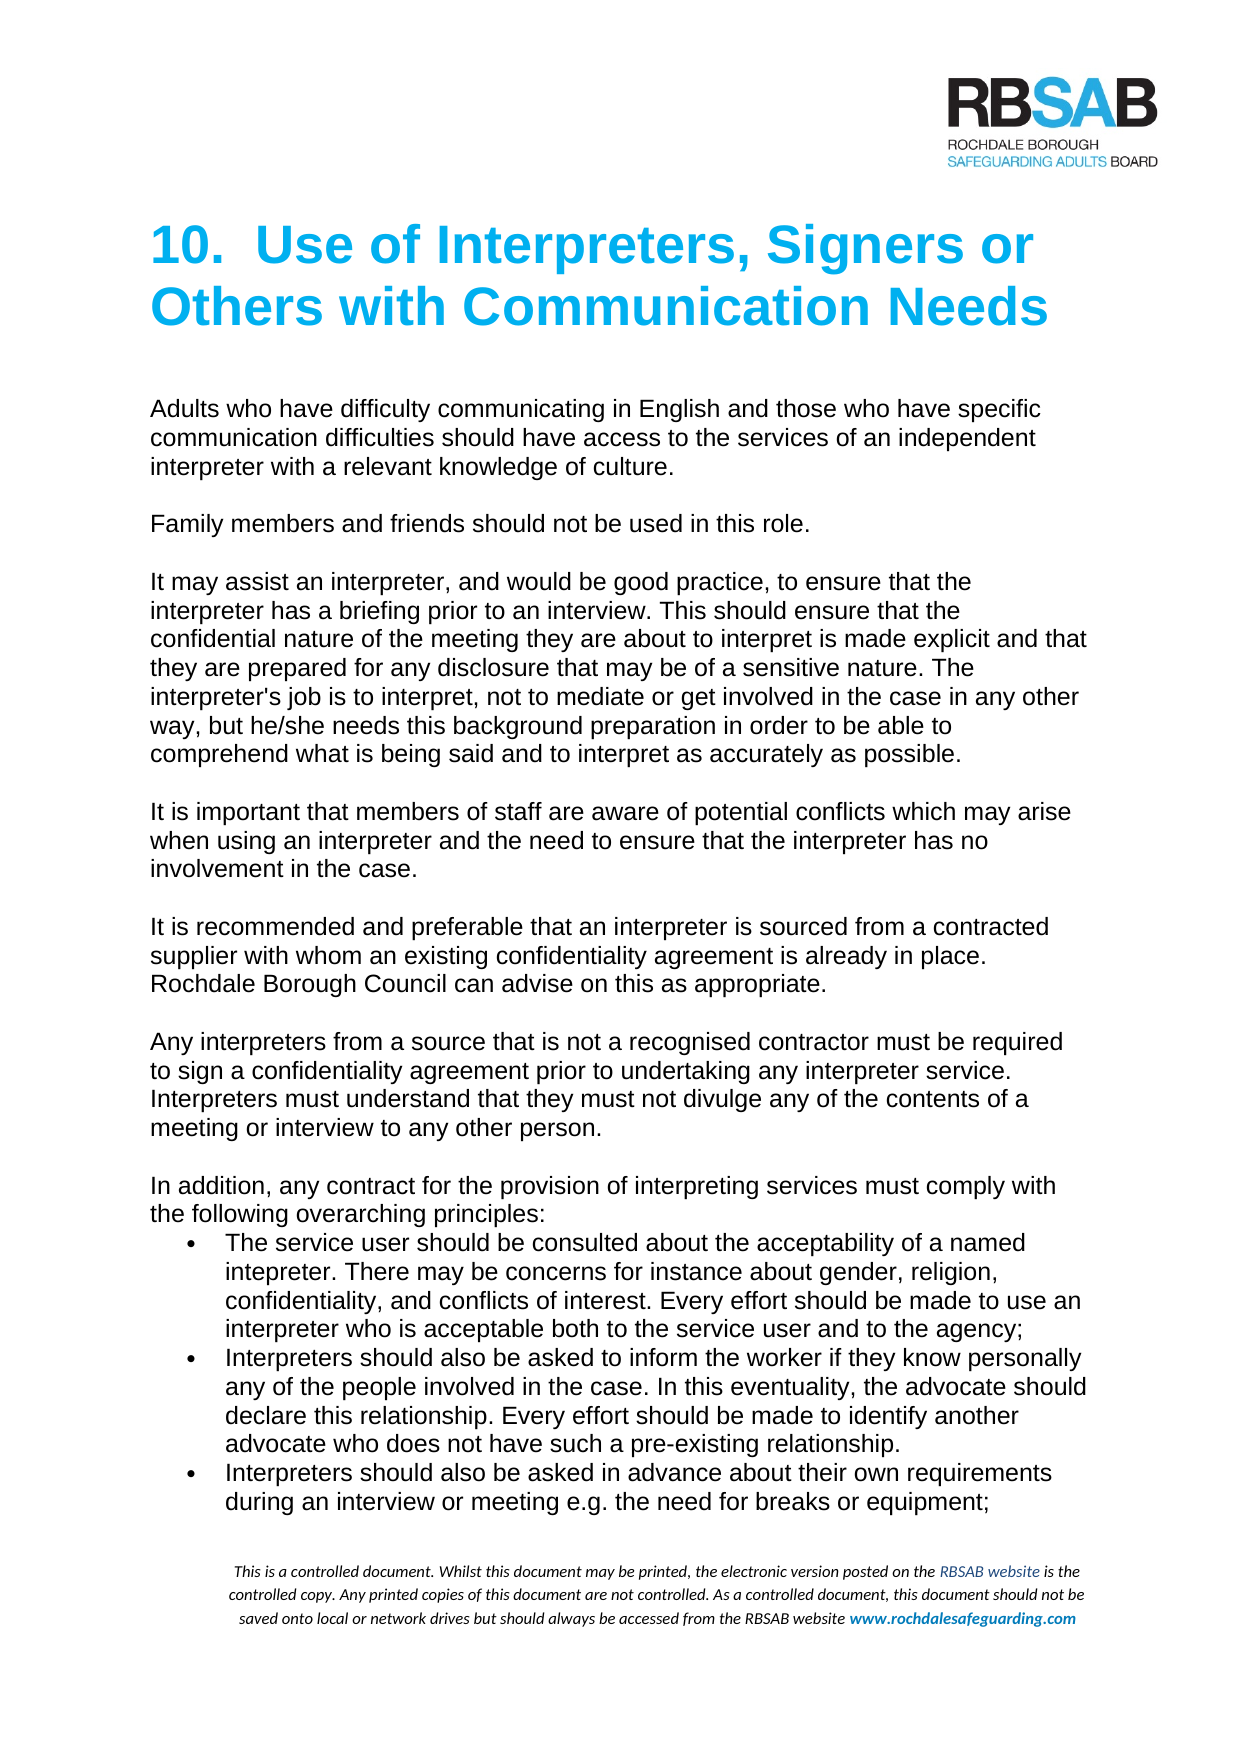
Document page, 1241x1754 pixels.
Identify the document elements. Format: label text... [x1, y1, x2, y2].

text Adults who have difficulty communicating in English and those who have specific communication difficulties should have access to the services of an independent interpreter with a relevant knowledge of culture. [150, 394, 1090, 481]
list Interpreters should also be asked to inform the worker if they know personally any of the people involved in the case. In this eventuality, the advocate should declare this relationship. Every effort should be made to identify another advocate who does not have such a pre-existing relationship. [187, 1343, 1090, 1458]
text It is important that members of staff are aware of potential conflicts which may arise when using an interpreter and the need to ensure that the interpreter has no involvement in the case. [150, 797, 1090, 883]
text Any interpreters from a source that is not a recognised contractor must be required to sign a confidentiality agreement prior to undertaking any interpreter service. Interpreters must understand that they must not divulge any of the contents of a meeting or interview to any other person. [150, 1027, 1090, 1142]
text It is recommended and preferable that an interpreter is sourced from a contracted supplier with whom an existing confidentiality agreement is already in place. Rochdale Borough Council can advise on this as appropriate. [150, 912, 1090, 998]
text In addition, any contract for the provision of interpreting services must comply with the following overarching principles: [150, 1171, 1090, 1228]
list The service user should be consulted about the acceptability of a named intepreter. There may be concerns for instance about gender, religion, confidentiality, and conflicts of interest. Every effort should be made to use an interpreter who is acceptable both to the service user and to the agency; [187, 1228, 1090, 1343]
text Family members and friends should not be used in this role. [150, 509, 1090, 538]
text 10. Use of Interpreters, Signers or Others with Communication Needs [150, 212, 1090, 337]
text It may assist an interpreter, and would be good practice, to ensure that the interpreter has a briefing prior to an interview. This should ensure that the confidential nature of the meeting they are about to interpret is made explicit and that they are prepared for any disclosure that may be of a sensitive nature. The interpreter's job is to interpret, not to mediate or get involved in the case in any other way, but he/she needs this background preparation in order to be able to comprehend what is being said and to interpret as accurately as possible. [150, 567, 1090, 768]
list Interpreters should also be asked in advance about their own requirements during an interview or meeting e.g. the need for breaks or equipment; [187, 1458, 1090, 1516]
picture [937, 68, 1168, 175]
